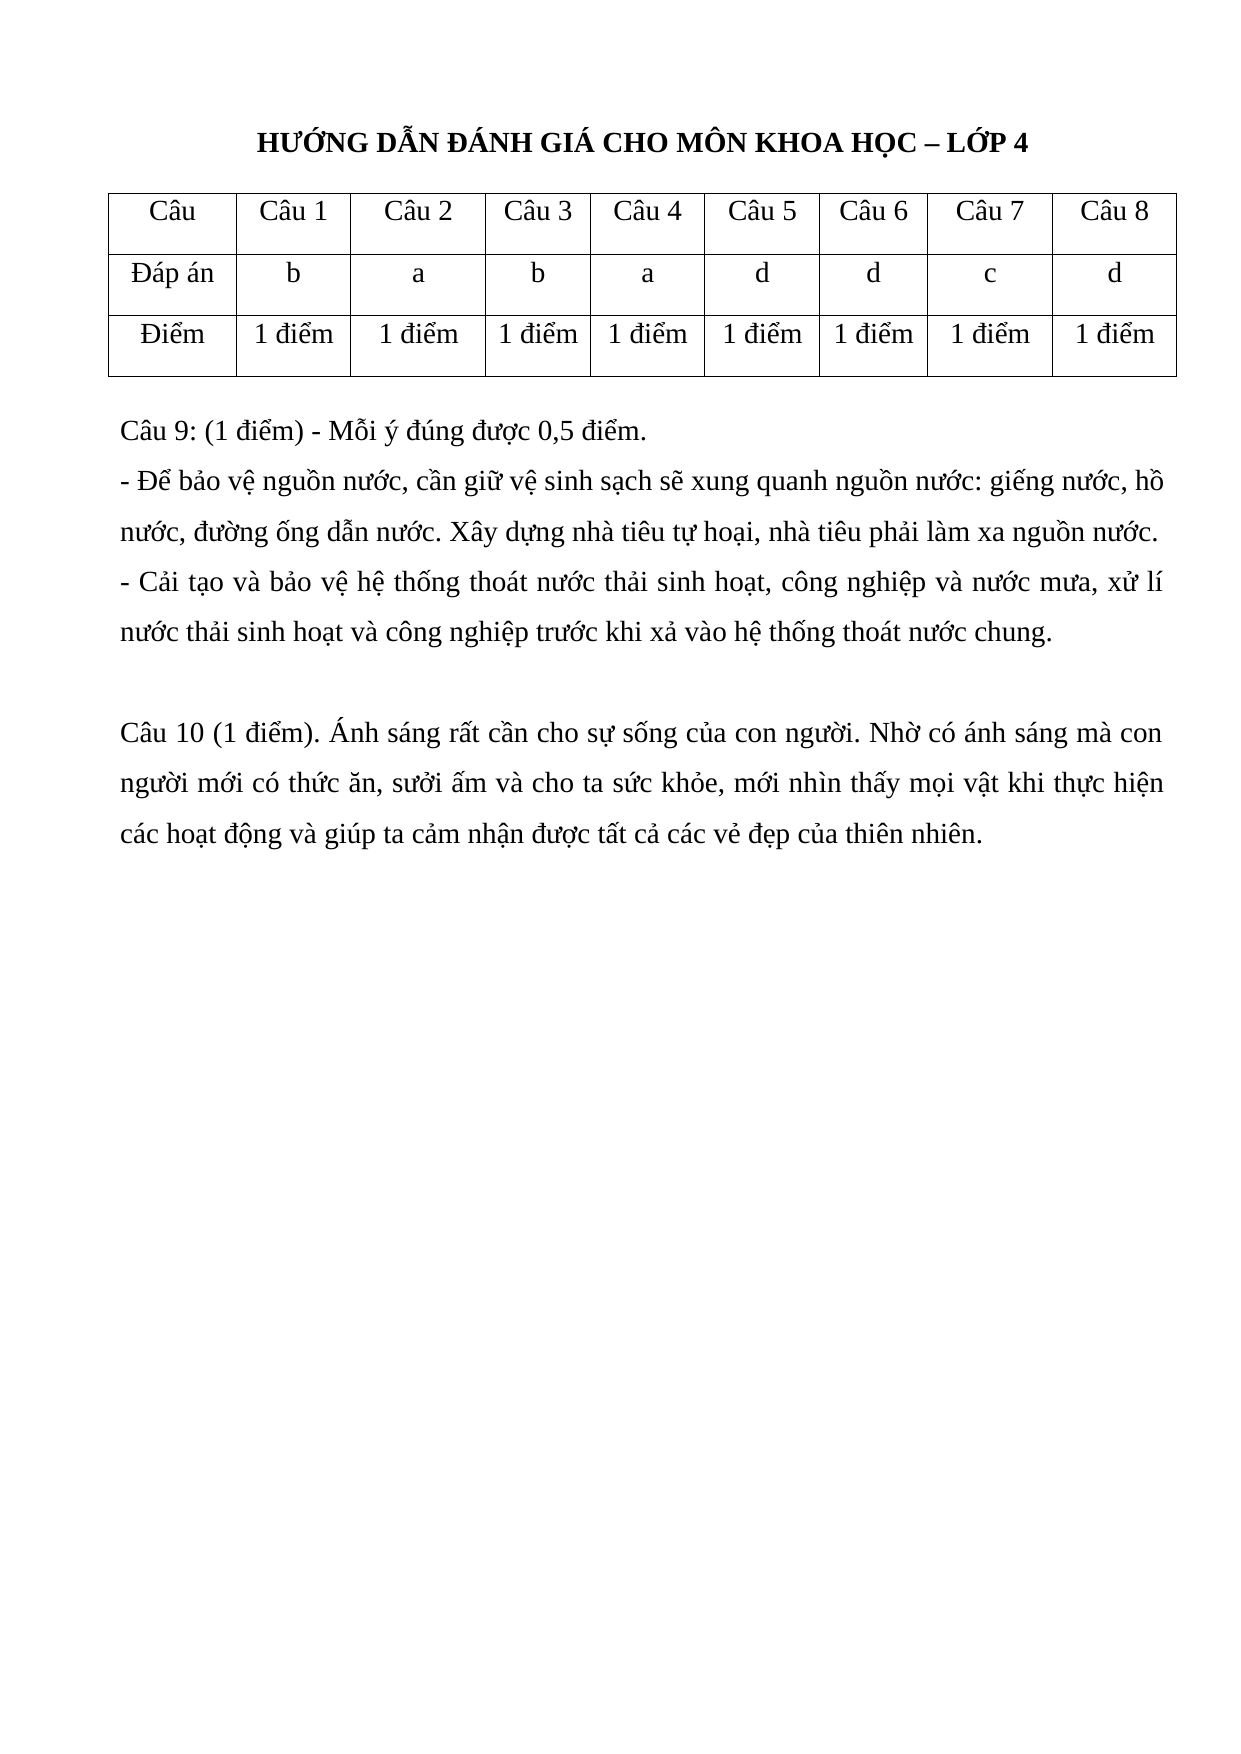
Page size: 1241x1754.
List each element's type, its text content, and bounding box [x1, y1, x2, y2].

table_cell 1 điểm [351, 316, 485, 376]
text HƯỚNG DẪN ĐÁNH GIÁ CHO MÔN KHOA HỌC – LỚP 4 [120, 125, 1165, 159]
table_header Câu 1 [237, 194, 350, 254]
table_cell d [1053, 255, 1176, 315]
table_cell 1 điểm [820, 316, 927, 376]
table_header Câu 2 [351, 194, 485, 254]
table_header Câu 5 [705, 194, 819, 254]
table_cell a [591, 255, 704, 315]
table_cell 1 điểm [705, 316, 819, 376]
text Câu 9: (1 điểm) - Mỗi ý đúng được 0,5 điểm. [120, 413, 1165, 447]
table_header Câu 4 [591, 194, 704, 254]
table_header Câu [109, 194, 236, 254]
table_header Câu 6 [820, 194, 927, 254]
table_cell a [351, 255, 485, 315]
table_cell 1 điểm [591, 316, 704, 376]
table_cell 1 điểm [928, 316, 1052, 376]
table_cell d [820, 255, 927, 315]
table_header Câu 8 [1053, 194, 1176, 254]
table_header Câu 3 [486, 194, 590, 254]
table_cell Điểm [109, 316, 236, 376]
table_cell 1 điểm [237, 316, 350, 376]
table_cell c [928, 255, 1052, 315]
table_cell 1 điểm [1053, 316, 1176, 376]
text - Để bảo vệ nguồn nước, cần giữ vệ sinh sạch sẽ xung quanh nguồn nước: giếng nước, hồ nước, đường ống dẫn nước. Xây dựng nhà tiêu tự hoại, nhà tiêu phải làm xa nguồn nước. [120, 463, 1165, 547]
table_header Câu 7 [928, 194, 1052, 254]
text Câu 10 (1 điểm). Ánh sáng rất cần cho sự sống của con người. Nhờ có ánh sáng mà con người mới có thức ăn, sưởi ấm và cho ta sức khỏe, mới nhìn thấy mọi vật khi thực hiện các hoạt động và giúp ta cảm nhận được tất cả các vẻ đẹp của thiên nhiên. [120, 715, 1165, 849]
table_cell Đáp án [109, 255, 236, 315]
text - Cải tạo và bảo vệ hệ thống thoát nước thải sinh hoạt, công nghiệp và nước mưa, xử lí nước thải sinh hoạt và công nghiệp trước khi xả vào hệ thống thoát nước chung. [120, 564, 1165, 648]
table_cell d [705, 255, 819, 315]
table_cell 1 điểm [486, 316, 590, 376]
table_cell b [237, 255, 350, 315]
table_cell b [486, 255, 590, 315]
